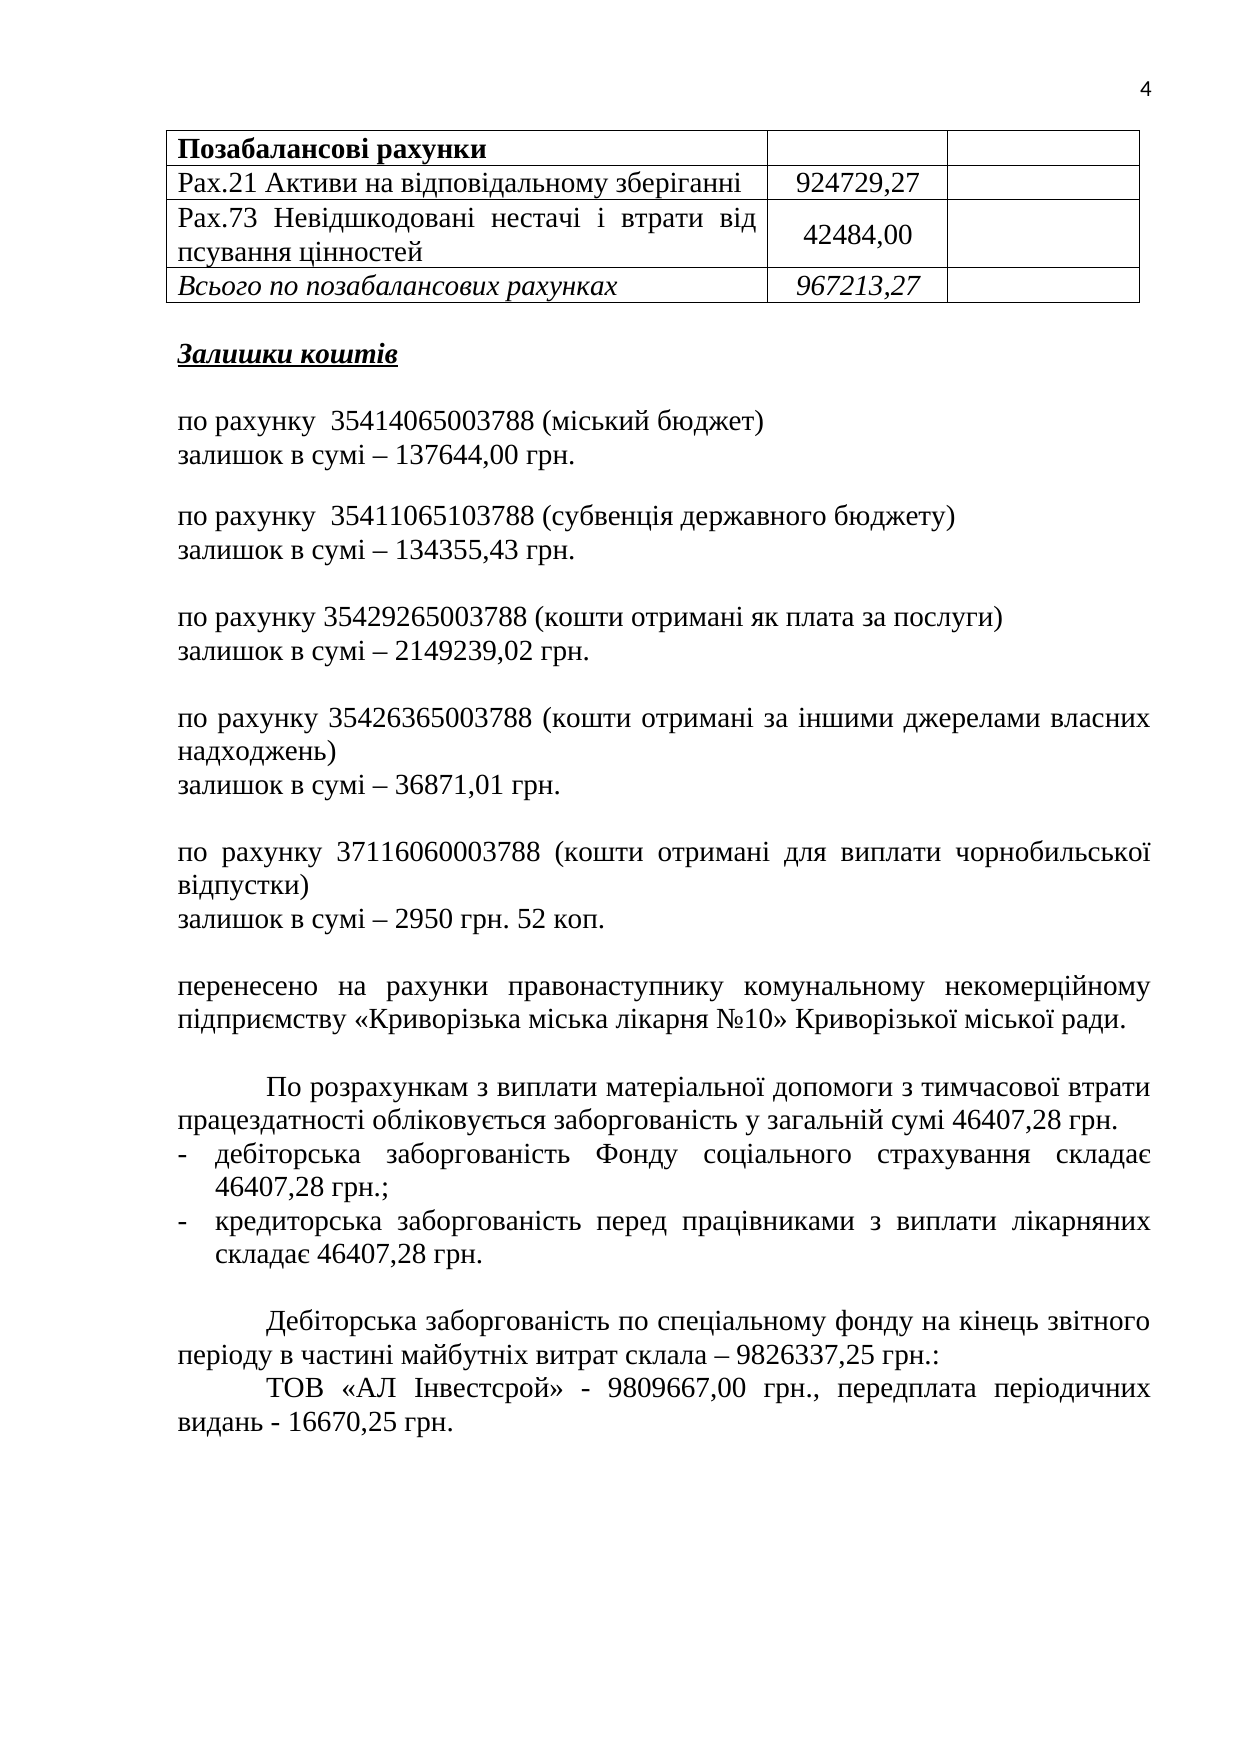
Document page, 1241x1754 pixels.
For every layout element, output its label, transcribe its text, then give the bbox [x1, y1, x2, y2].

text залишок в сумі – 137644,00 грн. [177, 437, 1152, 471]
text перенесено на рахунки правонаступнику комунальному некомерційному підприємству «Криворізька міська лікарня №10» Криворізької міської ради. [177, 968, 1152, 1035]
table_cell 42484,00 [768, 200, 947, 267]
table_cell [948, 268, 1139, 302]
text Залишки коштів [177, 336, 1152, 370]
table_cell [948, 200, 1139, 267]
text по рахунку 35414065003788 (міський бюджет) [177, 403, 1152, 437]
text залишок в сумі – 2950 грн. 52 коп. [177, 901, 1152, 934]
table_cell 967213,27 [768, 268, 947, 302]
table_cell [948, 131, 1139, 164]
table_cell Позабалансові рахунки [167, 131, 767, 164]
text залишок в сумі – 2149239,02 грн. [177, 633, 1152, 666]
table_cell Рах.21 Активи на відповідальному зберіганні [167, 166, 767, 199]
text по рахунку 35426365003788 (кошти отримані за іншими джерелами власних надходжень) [177, 700, 1152, 767]
text залишок в сумі – 36871,01 грн. [177, 767, 1152, 800]
text залишок в сумі – 134355,43 грн. [177, 532, 1152, 566]
list ТОВ «АЛ Інвестсрой» - 9809667,00 грн., передплата періодичних видань - 16670,25 грн. [177, 1371, 1152, 1438]
list кредиторська заборгованість перед працівниками з виплати лікарняних складає 46407,28 грн. [177, 1203, 1152, 1270]
text По розрахункам з виплати матеріальної допомоги з тимчасової втрати працездатності обліковується заборгованість у загальній сумі 46407,28 грн. [177, 1069, 1152, 1136]
text по рахунку 35411065103788 (субвенція державного бюджету) [177, 498, 1152, 532]
text по рахунку 37116060003788 (кошти отримані для виплати чорнобильської відпустки) [177, 834, 1152, 901]
table_cell 924729,27 [768, 166, 947, 199]
table_cell [948, 166, 1139, 199]
text по рахунку 35429265003788 (кошти отримані як плата за послуги) [177, 599, 1152, 633]
table_cell [768, 131, 947, 164]
table_cell Всього по позабалансових рахунках [167, 268, 767, 302]
list Дебіторська заборгованість по спеціальному фонду на кінець звітного періоду в частині майбутніх витрат склала – 9826337,25 грн.: [177, 1303, 1152, 1371]
table_cell Рах.73 Невідшкодовані нестачі і втрати від псування цінностей [167, 200, 767, 267]
list дебіторська заборгованість Фонду соціального страхування складає 46407,28 грн.; [177, 1136, 1152, 1203]
